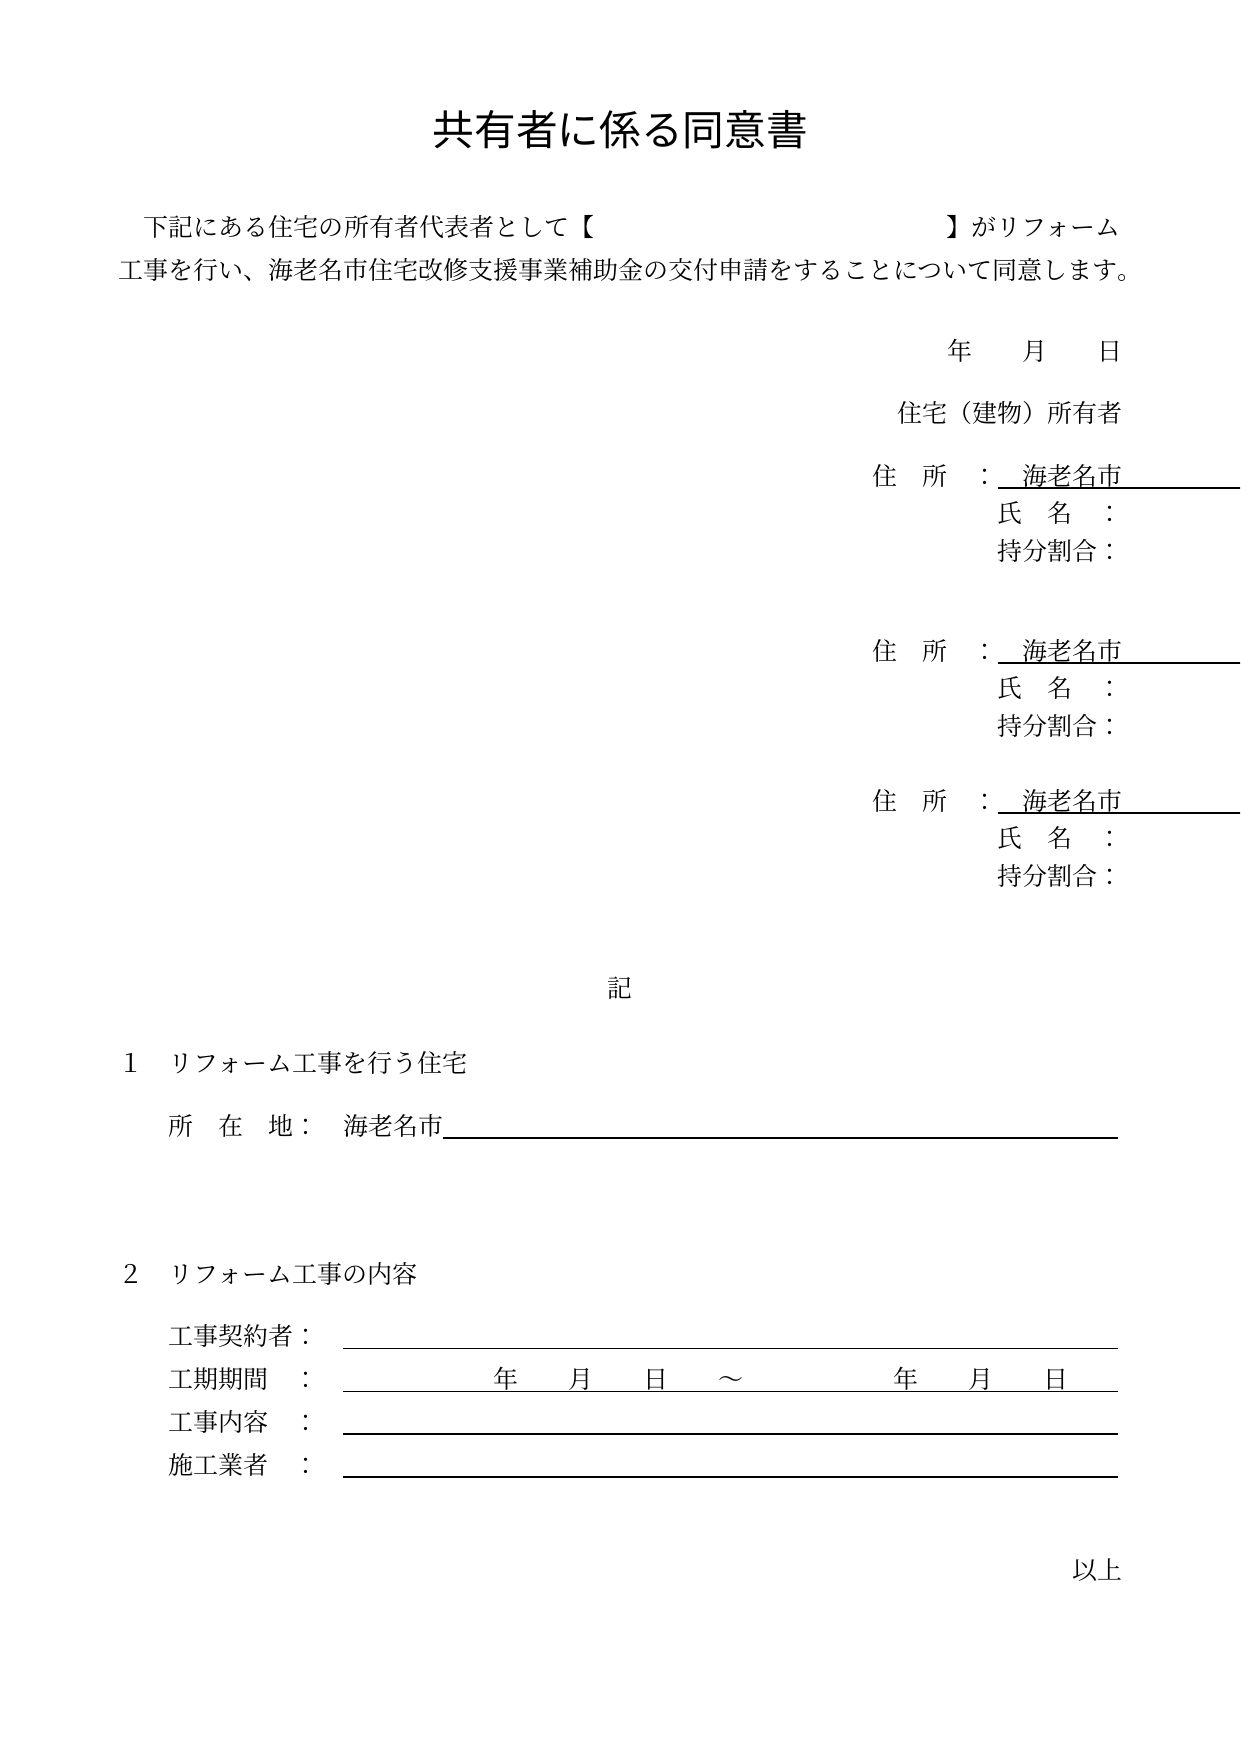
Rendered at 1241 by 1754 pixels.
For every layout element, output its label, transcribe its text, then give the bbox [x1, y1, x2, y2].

text 工事契約者： [118, 1316, 1122, 1354]
text 持分割合： [118, 856, 1122, 893]
text 氏 名 ： [118, 668, 1122, 706]
text １ リフォーム工事を行う住宅 [118, 1043, 1122, 1081]
text 年 月 日 [118, 331, 1122, 368]
text 氏 名 ： [118, 493, 1122, 531]
subtitle 記 [118, 968, 1122, 1006]
text 所 在 地： 海老名市 [118, 1106, 1122, 1143]
text 氏 名 ： [118, 818, 1122, 856]
text 工事内容 ： [118, 1402, 1122, 1439]
text 工期期間 ： 年 月 日 ～ 年 月 日 [118, 1359, 1122, 1396]
text 共有者に係る同意書 [118, 89, 1122, 164]
text 下記にある住宅の所有者代表者として【 】がリフォーム工事を行い、海老名市住宅改修支援事業補助金の交付申請をすることについて同意します。 [118, 207, 1122, 288]
text 住 所 ： 海老名市 [118, 631, 1122, 668]
text 持分割合： [118, 531, 1122, 568]
text 施工業者 ： [118, 1444, 1122, 1482]
text 以上 [118, 1550, 1122, 1587]
text 持分割合： [118, 706, 1122, 743]
text 住宅（建物）所有者 [118, 393, 1122, 431]
text 住 所 ： 海老名市 [118, 781, 1122, 818]
text 住 所 ： 海老名市 [118, 456, 1122, 493]
text ２ リフォーム工事の内容 [118, 1254, 1122, 1291]
